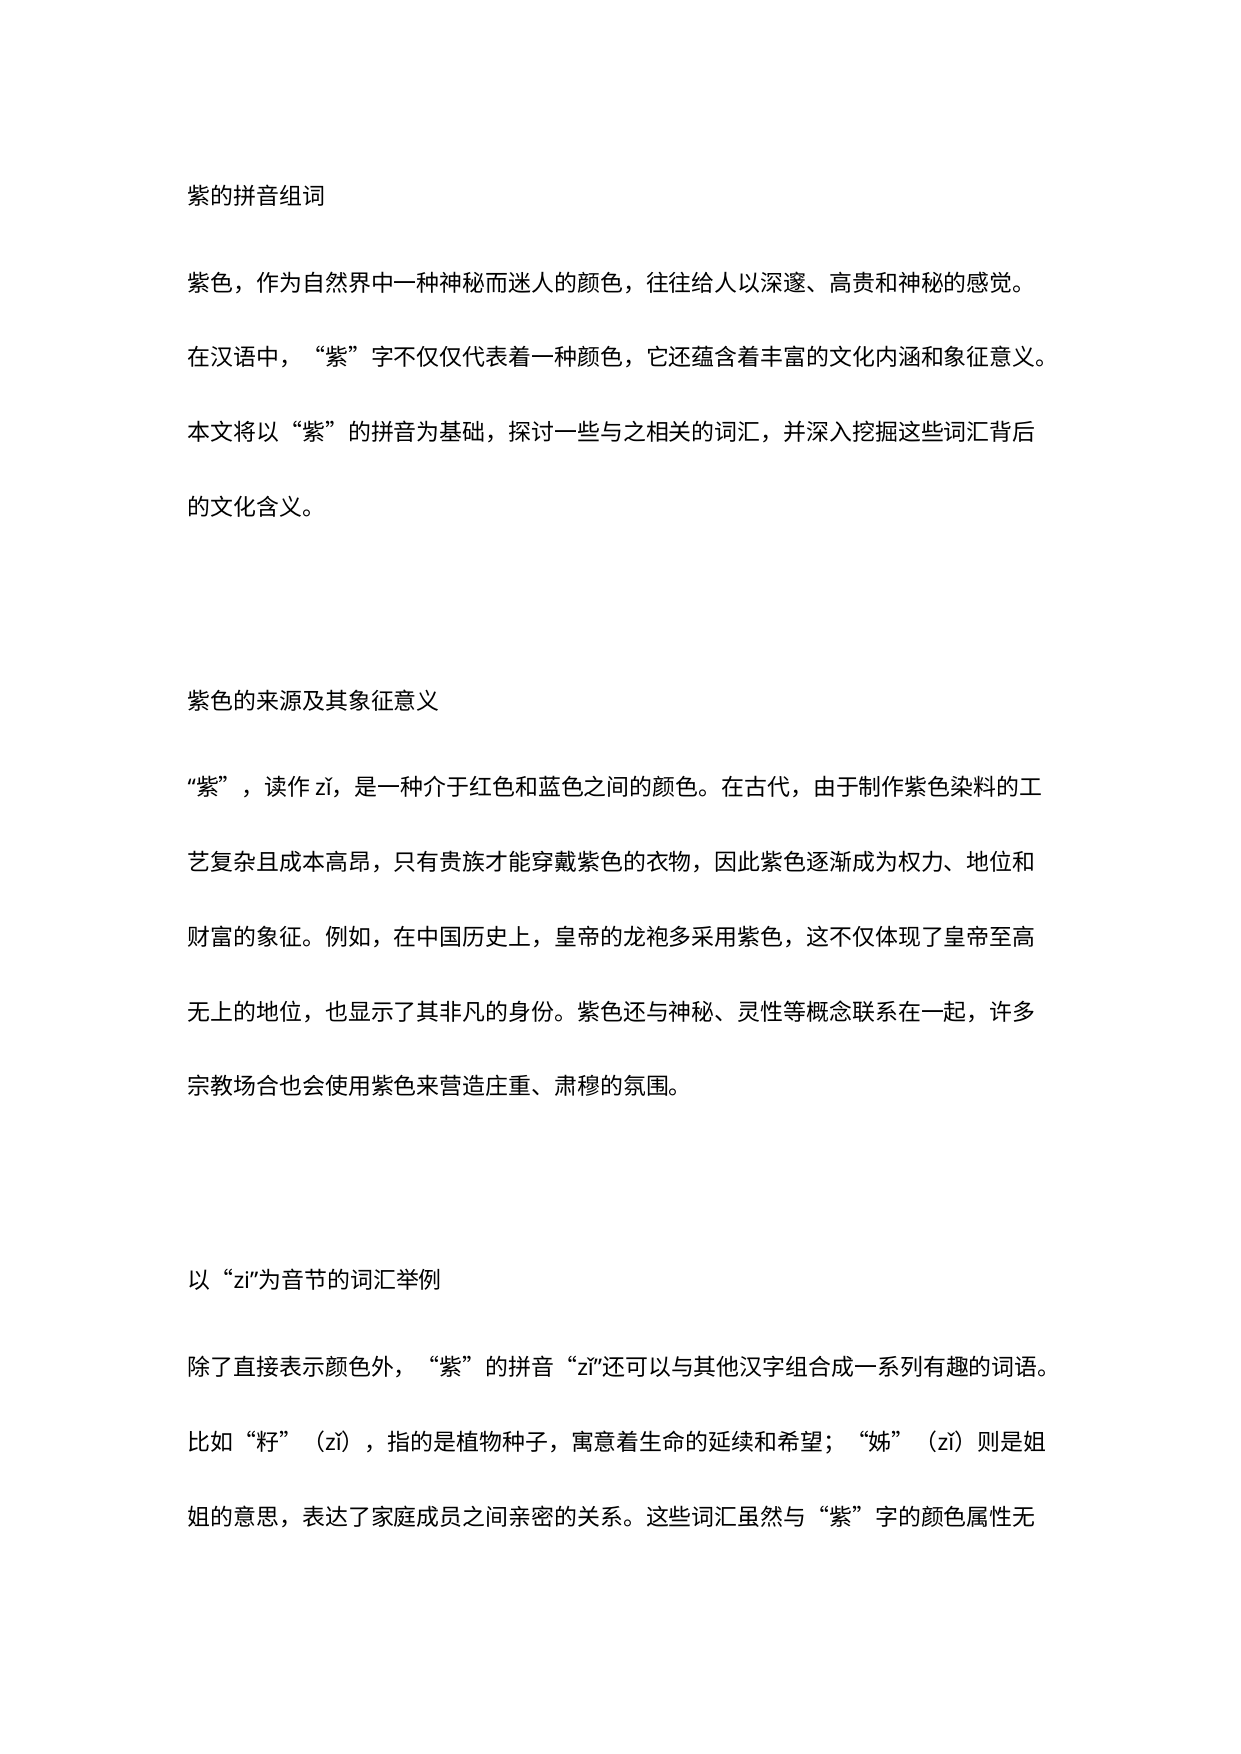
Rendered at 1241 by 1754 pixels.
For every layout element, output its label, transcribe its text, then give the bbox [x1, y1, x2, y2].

text 以“zi”为音节的词汇举例 [187, 1246, 1053, 1311]
text “紫”，读作zǐ，是一种介于红色和蓝色之间的颜色。在古代，由于制作紫色染料的工艺复杂且成本高昂，只有贵族才能穿戴紫色的衣物，因此紫色逐渐成为权力、地位和财富的象征。例如，在中国历史上，皇帝的龙袍多采用紫色，这不仅体现了皇帝至高无上的地位，也显示了其非凡的身份。紫色还与神秘、灵性等概念联系在一起，许多宗教场合也会使用紫色来营造庄重、肃穆的氛围。 [187, 753, 1053, 1117]
text 紫色，作为自然界中一种神秘而迷人的颜色，往往给人以深邃、高贵和神秘的感觉。在汉语中，“紫”字不仅仅代表着一种颜色，它还蕴含着丰富的文化内涵和象征意义。本文将以“紫”的拼音为基础，探讨一些与之相关的词汇，并深入挖掘这些词汇背后的文化含义。 [187, 248, 1053, 538]
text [187, 1333, 1053, 1547]
text 紫色的来源及其象征意义 [187, 667, 1053, 732]
text 紫的拼音组词 [187, 162, 1053, 227]
